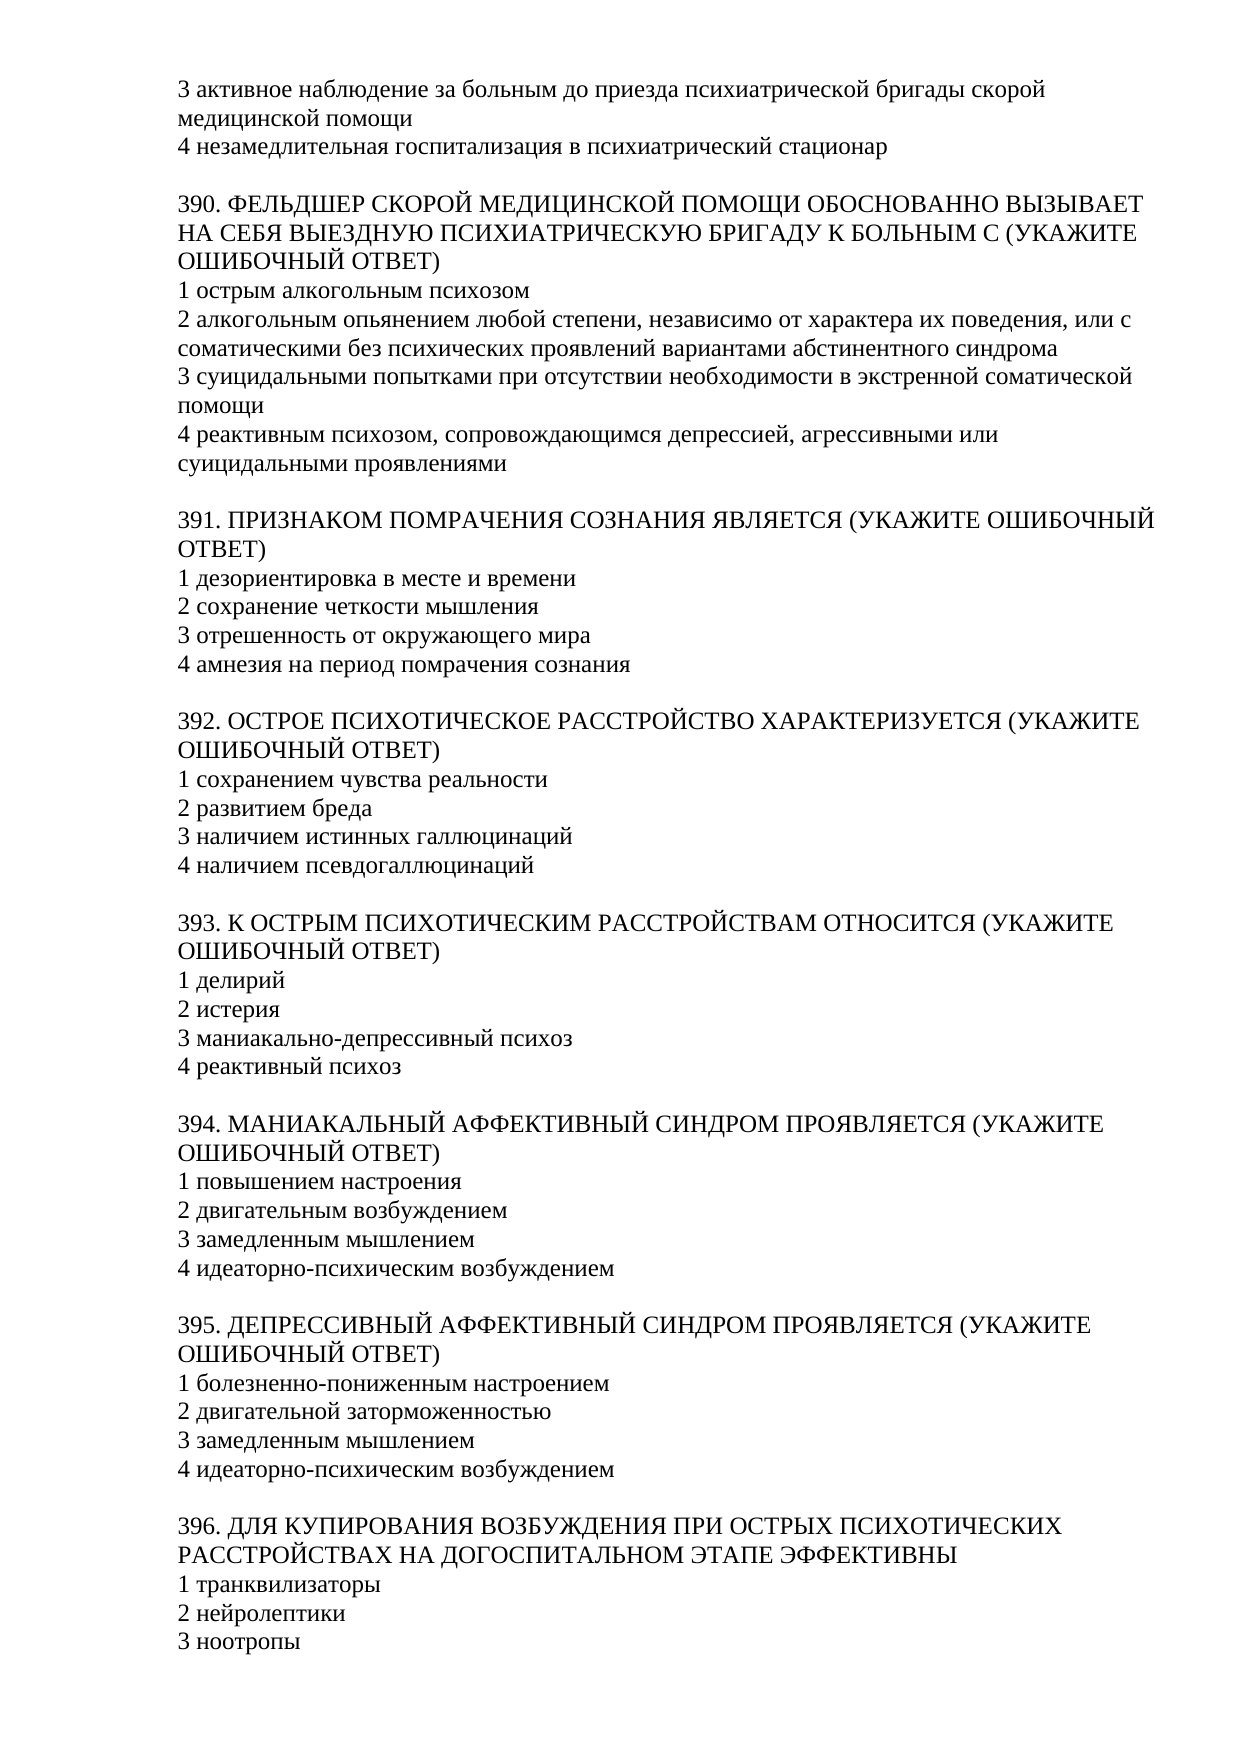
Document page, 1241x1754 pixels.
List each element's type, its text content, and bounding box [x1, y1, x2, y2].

text 1 острым алкогольным психозом [177, 275, 1167, 304]
text 4 амнезия на период помрачения сознания [177, 649, 1167, 678]
text 2 развитием бреда [177, 793, 1167, 821]
text 3 наличием истинных галлюцинаций [177, 821, 1167, 850]
text 393. К ОСТРЫМ ПСИХОТИЧЕСКИМ РАССТРОЙСТВАМ ОТНОСИТСЯ (УКАЖИТЕ ОШИБОЧНЫЙ ОТВЕТ) [177, 908, 1167, 965]
text 3 отрешенность от окружающего мира [177, 620, 1167, 649]
text 1 дезориентировка в месте и времени [177, 563, 1167, 591]
text 4 наличием псевдогаллюцинаций [177, 850, 1167, 879]
text 395. ДЕПРЕССИВНЫЙ АФФЕКТИВНЫЙ СИНДРОМ ПРОЯВЛЯЕТСЯ (УКАЖИТЕ ОШИБОЧНЫЙ ОТВЕТ) [177, 1310, 1167, 1368]
text 1 делирий [177, 965, 1167, 994]
text 4 реактивным психозом, сопровождающимся депрессией, агрессивными или суицидальными проявлениями [177, 419, 1167, 476]
text 4 идеаторно-психическим возбуждением [177, 1253, 1167, 1281]
text 2 сохранение четкости мышления [177, 591, 1167, 620]
text 394. МАНИАКАЛЬНЫЙ АФФЕКТИВНЫЙ СИНДРОМ ПРОЯВЛЯЕТСЯ (УКАЖИТЕ ОШИБОЧНЫЙ ОТВЕТ) [177, 1109, 1167, 1166]
text 3 ноотропы [177, 1626, 1167, 1655]
text 2 алкогольным опьянением любой степени, независимо от характера их поведения, или с соматическими без психических проявлений вариантами абстинентного синдрома [177, 304, 1167, 361]
text 3 замедленным мышлением [177, 1224, 1167, 1253]
text 4 реактивный психоз [177, 1051, 1167, 1080]
text 1 болезненно-пониженным настроением [177, 1368, 1167, 1396]
text 2 истерия [177, 994, 1167, 1023]
text 2 двигательным возбуждением [177, 1195, 1167, 1224]
text 3 замедленным мышлением [177, 1425, 1167, 1454]
text 392. ОСТРОЕ ПСИХОТИЧЕСКОЕ РАССТРОЙСТВО ХАРАКТЕРИЗУЕТСЯ (УКАЖИТЕ ОШИБОЧНЫЙ ОТВЕТ) [177, 706, 1167, 764]
text 1 сохранением чувства реальности [177, 764, 1167, 793]
text 3 активное наблюдение за больным до приезда психиатрической бригады скорой медицинской помощи [177, 74, 1167, 131]
text 3 маниакально-депрессивный психоз [177, 1023, 1167, 1051]
text 2 нейролептики [177, 1598, 1167, 1626]
text 391. ПРИЗНАКОМ ПОМРАЧЕНИЯ СОЗНАНИЯ ЯВЛЯЕТСЯ (УКАЖИТЕ ОШИБОЧНЫЙ ОТВЕТ) [177, 505, 1167, 563]
text 4 идеаторно-психическим возбуждением [177, 1454, 1167, 1483]
text 2 двигательной заторможенностью [177, 1396, 1167, 1425]
text 3 суицидальными попытками при отсутствии необходимости в экстренной соматической помощи [177, 361, 1167, 419]
text 1 транквилизаторы [177, 1569, 1167, 1598]
text 396. ДЛЯ КУПИРОВАНИЯ ВОЗБУЖДЕНИЯ ПРИ ОСТРЫХ ПСИХОТИЧЕСКИХ РАССТРОЙСТВАХ НА ДОГОСПИТАЛЬНОМ ЭТАПЕ ЭФФЕКТИВНЫ [177, 1511, 1167, 1569]
text 4 незамедлительная госпитализация в психиатрический стационар [177, 131, 1167, 160]
text 1 повышением настроения [177, 1166, 1167, 1195]
text 390. ФЕЛЬДШЕР СКОРОЙ МЕДИЦИНСКОЙ ПОМОЩИ ОБОСНОВАННО ВЫЗЫВАЕТ НА СЕБЯ ВЫЕЗДНУЮ ПСИХИАТРИЧЕСКУЮ БРИГАДУ К БОЛЬНЫМ С (УКАЖИТЕ ОШИБОЧНЫЙ ОТВЕТ) [177, 189, 1167, 275]
